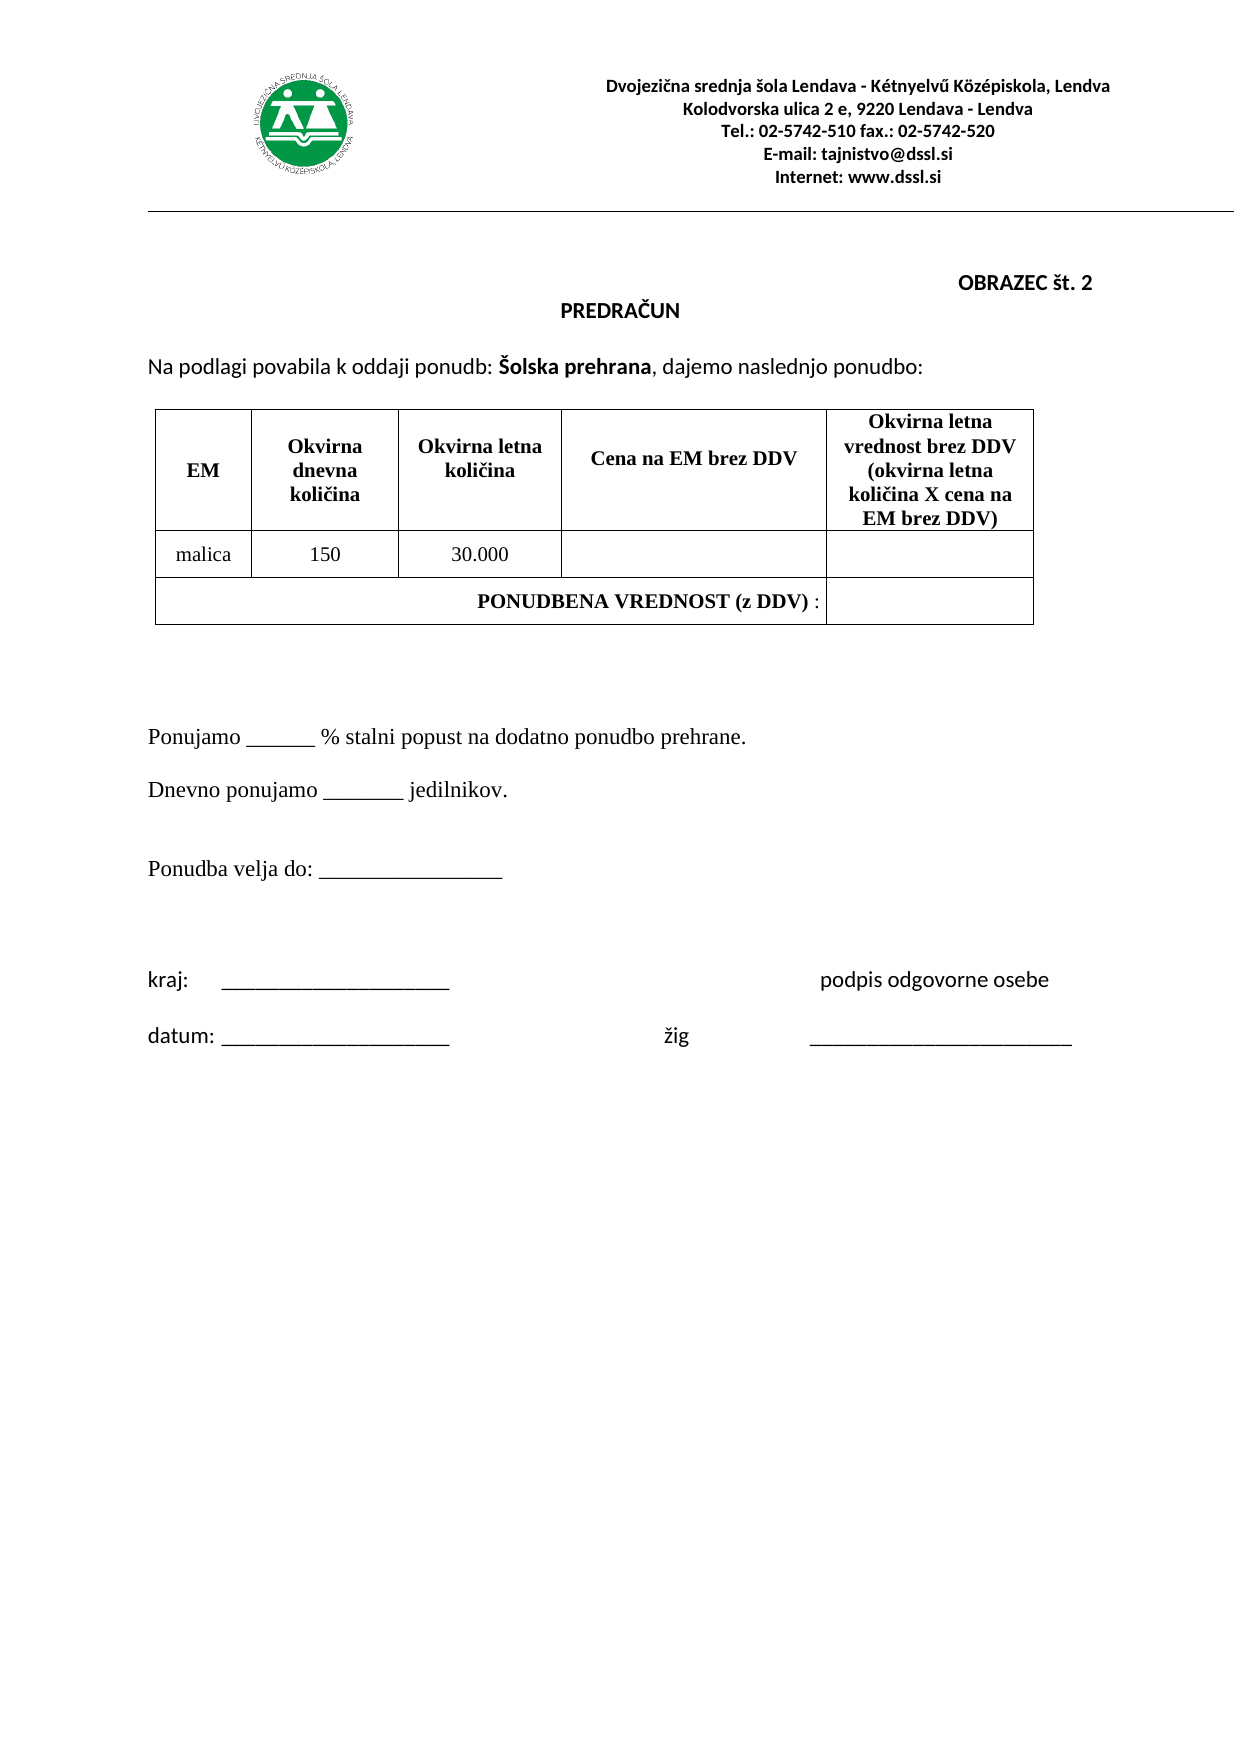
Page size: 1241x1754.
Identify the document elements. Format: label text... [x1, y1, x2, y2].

table_header Cena na EM brez DDV [562, 410, 826, 530]
text datum: ____________________ žig _______________________ [148, 1022, 1093, 1050]
table_header Okvirna dnevna količina [252, 410, 398, 530]
picture [253, 73, 353, 174]
table_header Okvirna letna vrednost brez DDV (okvirna letna količina X cena na EM brez DDV) [827, 410, 1033, 530]
table_cell PONUDBENA VREDNOST (z DDV) : [156, 578, 826, 624]
table_cell malica [156, 531, 251, 577]
table_header EM [156, 410, 251, 530]
table_cell [827, 531, 1033, 577]
table_cell [562, 531, 826, 577]
text kraj: ____________________ podpis odgovorne osebe [148, 966, 1093, 994]
table_header Okvirna letna količina [399, 410, 561, 530]
text Na podlagi povabila k oddaji ponudb: Šolska prehrana, dajemo naslednjo ponudbo: [148, 352, 1093, 380]
table_cell 150 [252, 531, 398, 577]
text OBRAZEC št. 2 [148, 268, 1093, 296]
text Dnevno ponujamo _______ jedilnikov. [148, 776, 1093, 802]
table_cell [827, 578, 1033, 624]
text PREDRAČUN [148, 296, 1093, 324]
text Ponujamo ______ % stalni popust na dodatno ponudbo prehrane. [148, 723, 1093, 750]
text Ponudba velja do: ________________ [148, 855, 1093, 882]
table_cell 30.000 [399, 531, 561, 577]
